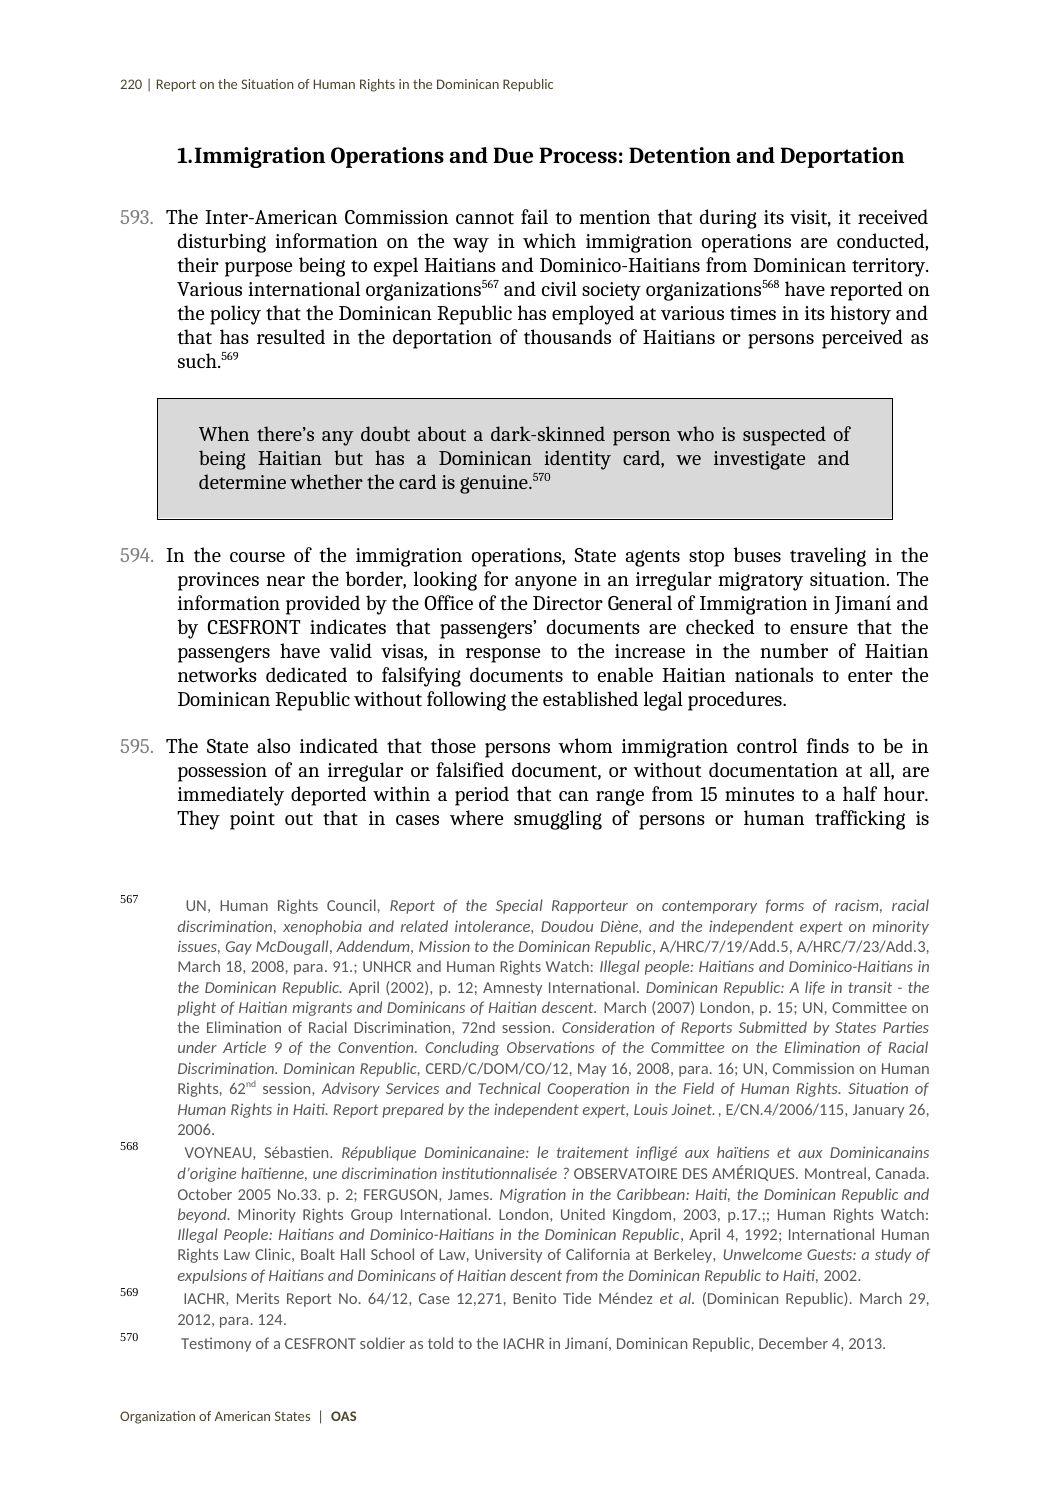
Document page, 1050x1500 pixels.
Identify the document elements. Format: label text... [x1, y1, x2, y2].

list The State also indicated that those persons whom immigration control finds to be in possession of an irregular or falsified document, or without documentation at all, are immediately deported within a period that can range from 15 minutes to a half hour. They point out that in cases where smuggling of persons or human trafficking is suspected, CESFRONT gives the Office of the Director General of Immigration “a few hours” to check the document before expelling the person from Dominican territory. [120, 735, 930, 831]
subtitle Immigration Operations and Due Process: Detention and Deportation [177, 143, 930, 169]
list The Inter-American Commission cannot fail to mention that during its visit, it received disturbing information on the way in which immigration operations are conducted, their purpose being to expel Haitians and Dominico-Haitians from Dominican territory. Various international organizations and civil society organizations have reported on the policy that the Dominican Republic has employed at various times in its history and that has resulted in the deportation of thousands of Haitians or persons perceived as such. [120, 206, 930, 374]
list In the course of the immigration operations, State agents stop buses traveling in the provinces near the border, looking for anyone in an irregular migratory situation. The information provided by the Office of the Director General of Immigration in Jimaní and by CESFRONT indicates that passengers’ documents are checked to ensure that the passengers have valid visas, in response to the increase in the number of Haitian networks dedicated to falsifying documents to enable Haitian nationals to enter the Dominican Republic without following the established legal procedures. [120, 543, 930, 711]
table_header When there’s any doubt about a dark-skinned person who is suspected of being Haitian but has a Dominican identity card, we investigate and determine whether the card is genuine. [158, 399, 892, 518]
